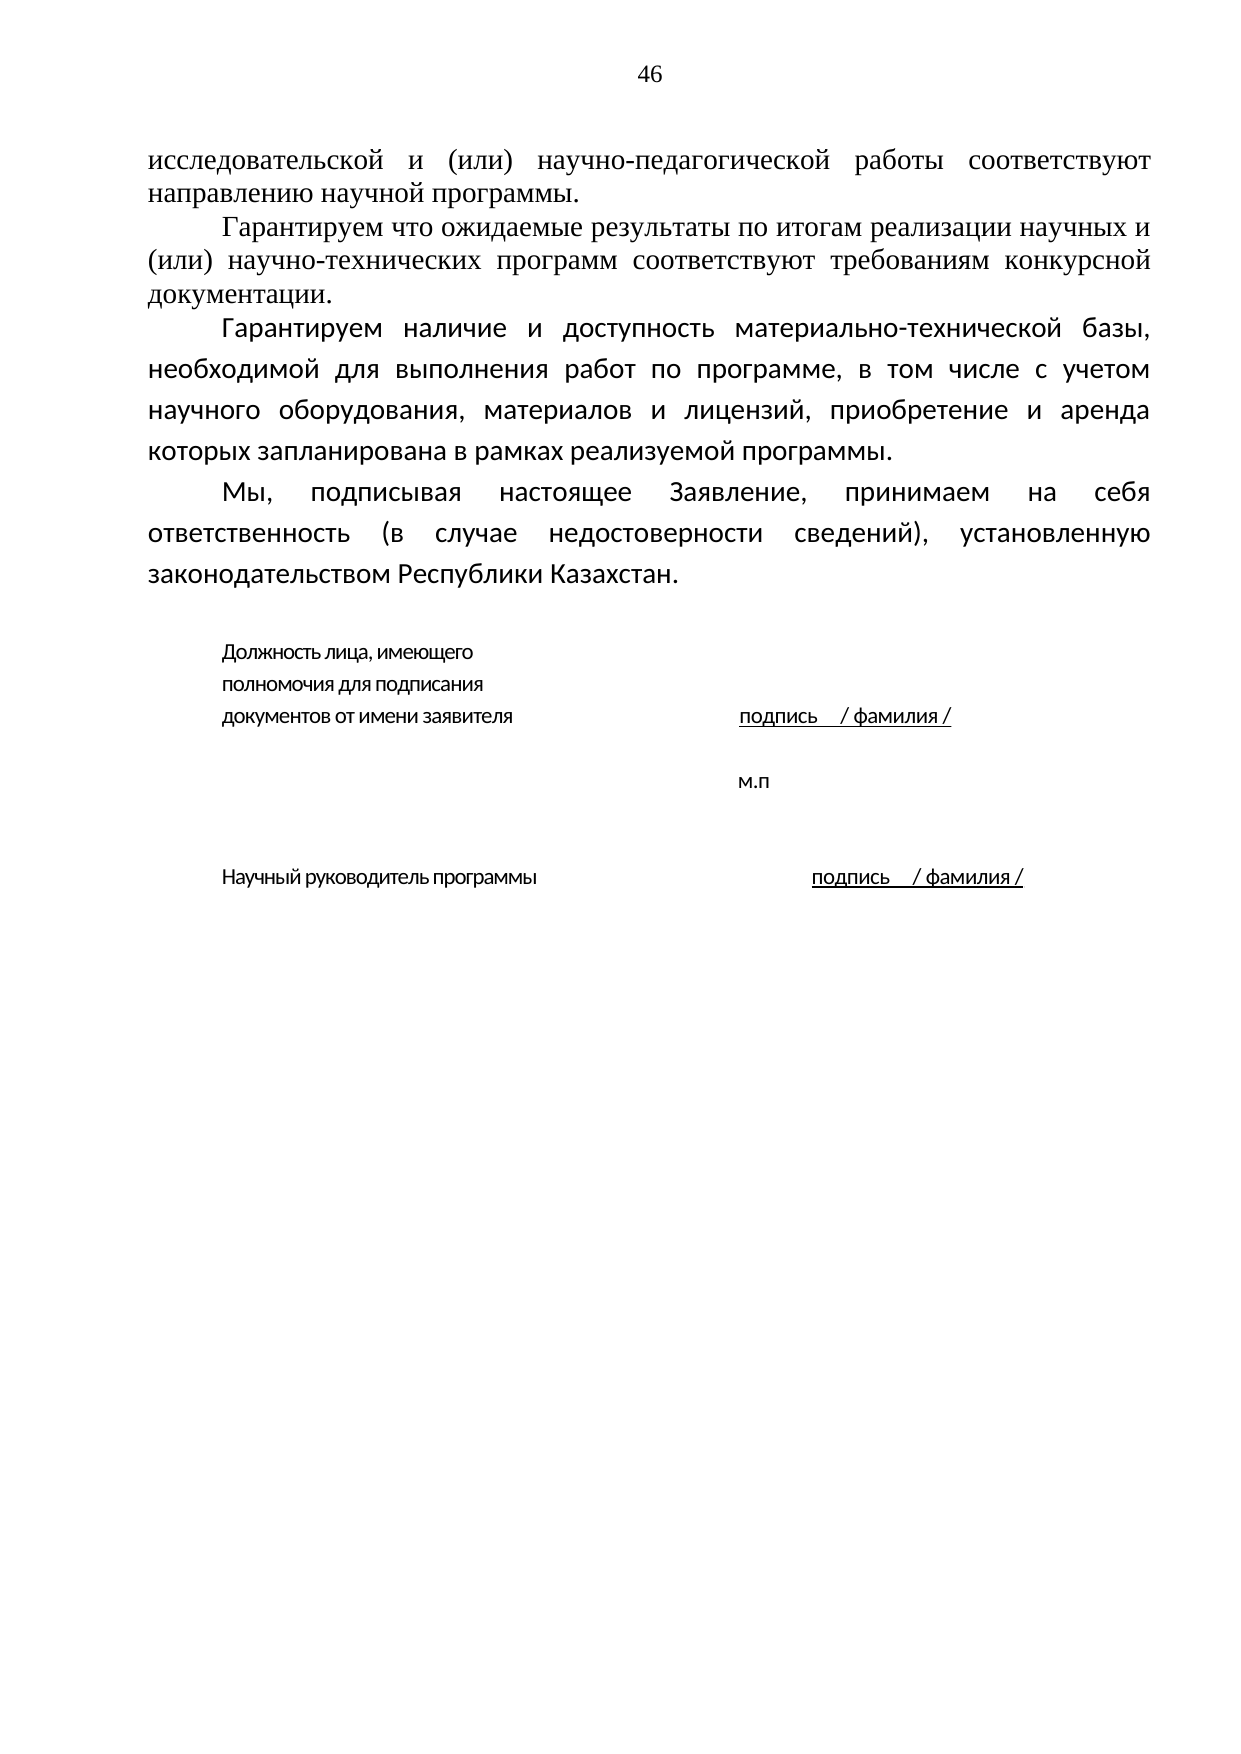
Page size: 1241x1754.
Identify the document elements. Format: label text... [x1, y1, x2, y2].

text полномочия для подписания [148, 669, 1152, 697]
text Гарантируем наличие и доступность материально-технической базы, необходимой для выполнения работ по программе, в том числе с учетом научного оборудования, материалов и лицензий, приобретение и аренда которых запланирована в рамках реализуемой программы. [148, 309, 1152, 468]
text Должность лица, имеющего [148, 637, 1152, 665]
text документов от имени заявителя подпись / фамилия / [148, 701, 1152, 729]
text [148, 142, 1152, 209]
text м.п [664, 766, 1152, 794]
text Гарантируем что ожидаемые результаты по итогам реализации научных и (или) научно-технических программ соответствуют требованиям конкурсной документации. [148, 209, 1152, 309]
text Научный руководитель программы подпись / фамилия / [148, 862, 1152, 890]
text Мы, подписывая настоящее Заявление, принимаем на себя ответственность (в случае недостоверности сведений), установленную законодательством Республики Казахстан. [148, 473, 1152, 591]
